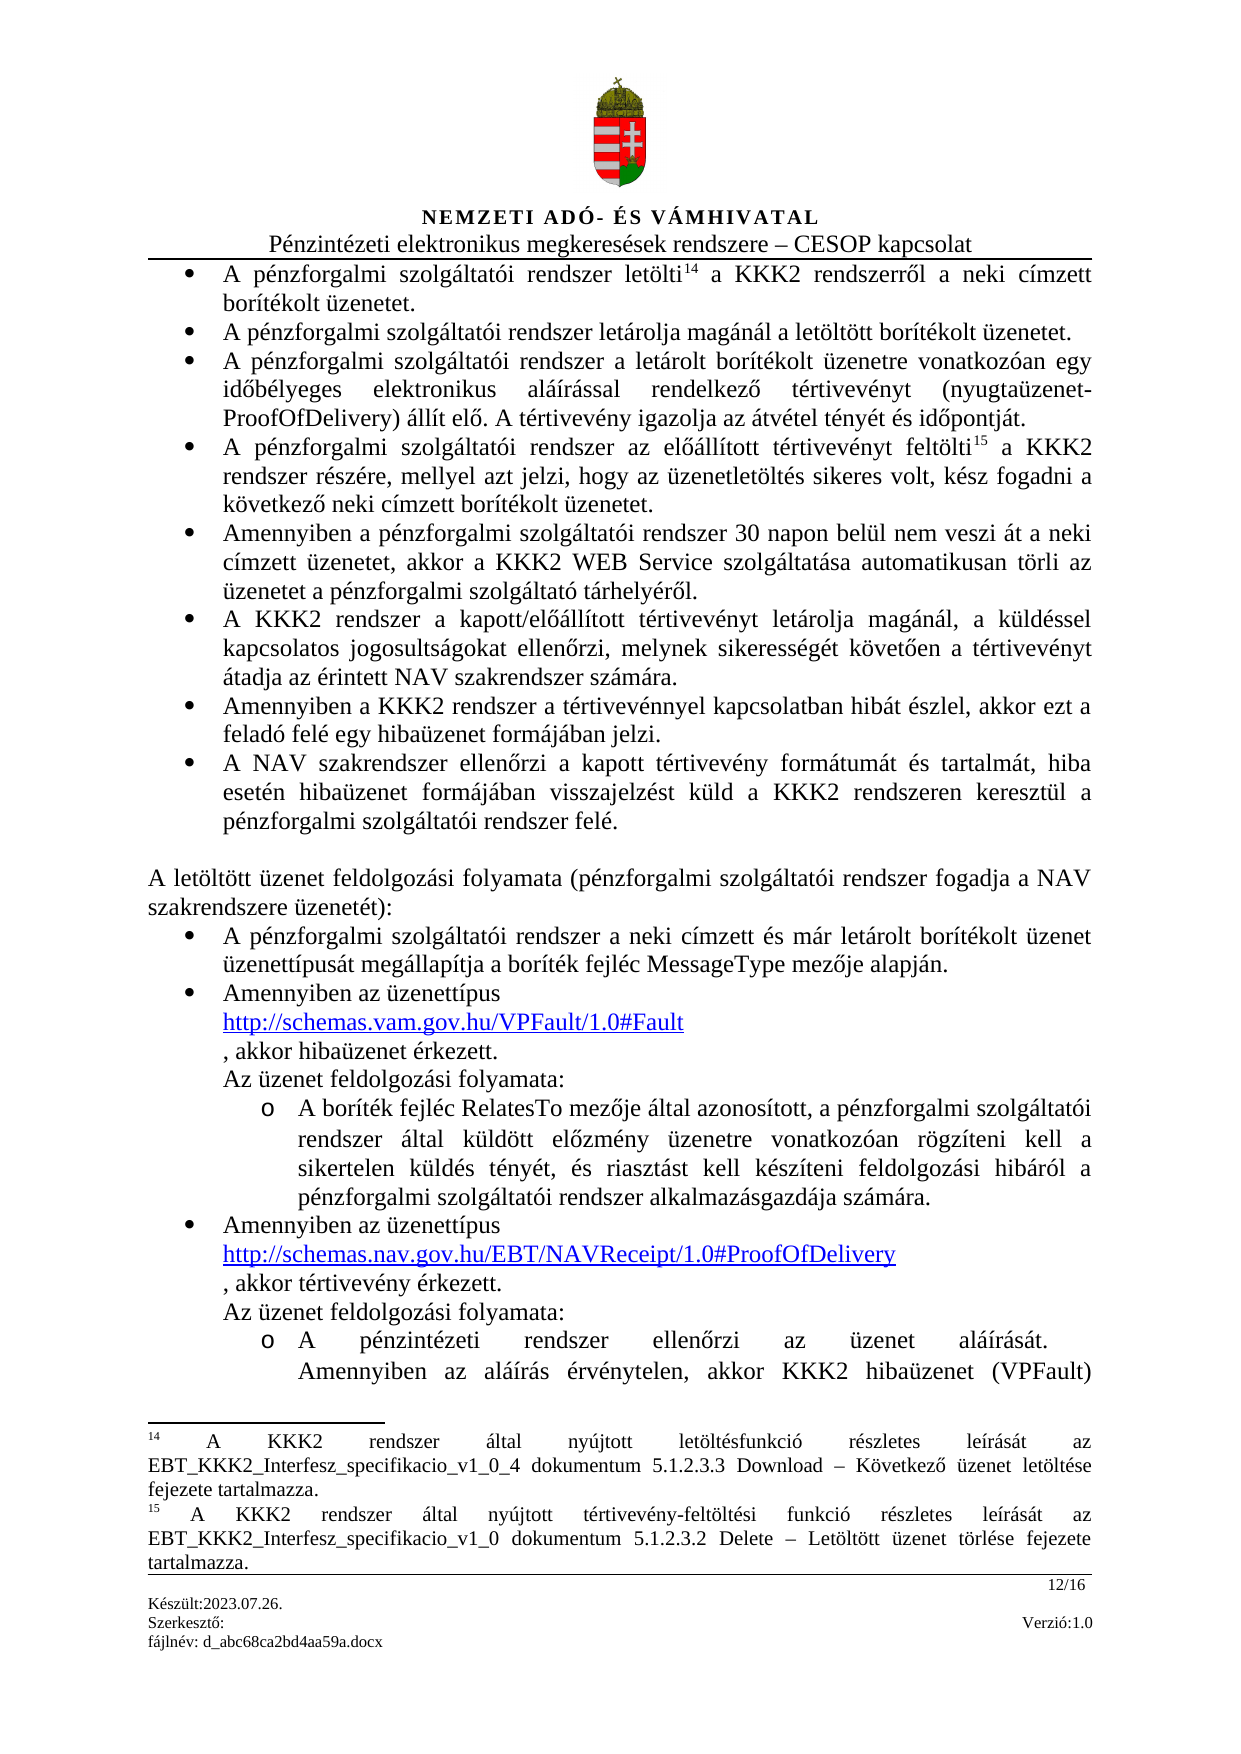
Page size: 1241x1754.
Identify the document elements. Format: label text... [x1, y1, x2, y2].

list A pénzforgalmi szolgáltatói rendszer a letárolt borítékolt üzenetre vonatkozóan egy időbélyeges elektronikus aláírással rendelkező tértivevényt (nyugtaüzenet-ProofOfDelivery) állít elő. A tértivevény igazolja az átvétel tényét és időpontját. [185, 346, 1092, 432]
list A pénzforgalmi szolgáltatói rendszer letölti a KKK2 rendszerről a neki címzett borítékolt üzenetet. [185, 260, 1092, 317]
list A KKK2 rendszer a kapott/előállított tértivevényt letárolja magánál, a küldéssel kapcsolatos jogosultságokat ellenőrzi, melynek sikerességét követően a tértivevényt átadja az érintett NAV szakrendszer számára. [185, 604, 1092, 691]
list Amennyiben a KKK2 rendszer a tértivevénnyel kapcsolatban hibát észlel, akkor ezt a feladó felé egy hibaüzenet formájában jelzi. [185, 691, 1092, 748]
list A boríték fejléc RelatesTo mezője által azonosított, a pénzforgalmi szolgáltatói rendszer által küldött előzmény üzenetre vonatkozóan rögzíteni kell a sikertelen küldés tényét, és riasztást kell készíteni feldolgozási hibáról a pénzforgalmi szolgáltatói rendszer alkalmazásgazdája számára. [260, 1093, 1092, 1210]
list Amennyiben az üzenettípus http://schemas.nav.gov.hu/EBT/NAVReceipt/1.0#ProofOfDelivery , akkor tértivevény érkezett. Az üzenet feldolgozási folyamata: [185, 1210, 1092, 1325]
list Amennyiben az üzenettípus http://schemas.vam.gov.hu/VPFault/1.0#Fault , akkor hibaüzenet érkezett. Az üzenet feldolgozási folyamata: [185, 978, 1092, 1093]
list A NAV szakrendszer ellenőrzi a kapott tértivevény formátumát és tartalmát, hiba esetén hibaüzenet formájában visszajelzést küld a KKK2 rendszeren keresztül a pénzforgalmi szolgáltatói rendszer felé. [185, 748, 1092, 834]
list Amennyiben a pénzforgalmi szolgáltatói rendszer 30 napon belül nem veszi át a neki címzett üzenetet, akkor a KKK2 WEB Service szolgáltatása automatikusan törli az üzenetet a pénzforgalmi szolgáltató tárhelyéről. [185, 518, 1092, 604]
picture [573, 73, 667, 193]
list A pénzforgalmi szolgáltatói rendszer letárolja magánál a letöltött borítékolt üzenetet. [185, 317, 1092, 346]
list A pénzforgalmi szolgáltatói rendszer a neki címzett és már letárolt borítékolt üzenet üzenettípusát megállapítja a boríték fejléc MessageType mezője alapján. [185, 921, 1092, 978]
list A pénzforgalmi szolgáltatói rendszer az előállított tértivevényt feltölti a KKK2 rendszer részére, mellyel azt jelzi, hogy az üzenetletöltés sikeres volt, kész fogadni a következő neki címzett borítékolt üzenetet. [185, 432, 1092, 518]
text A letöltött üzenet feldolgozási folyamata (pénzforgalmi szolgáltatói rendszer fogadja a NAV szakrendszere üzenetét): [148, 863, 1092, 921]
